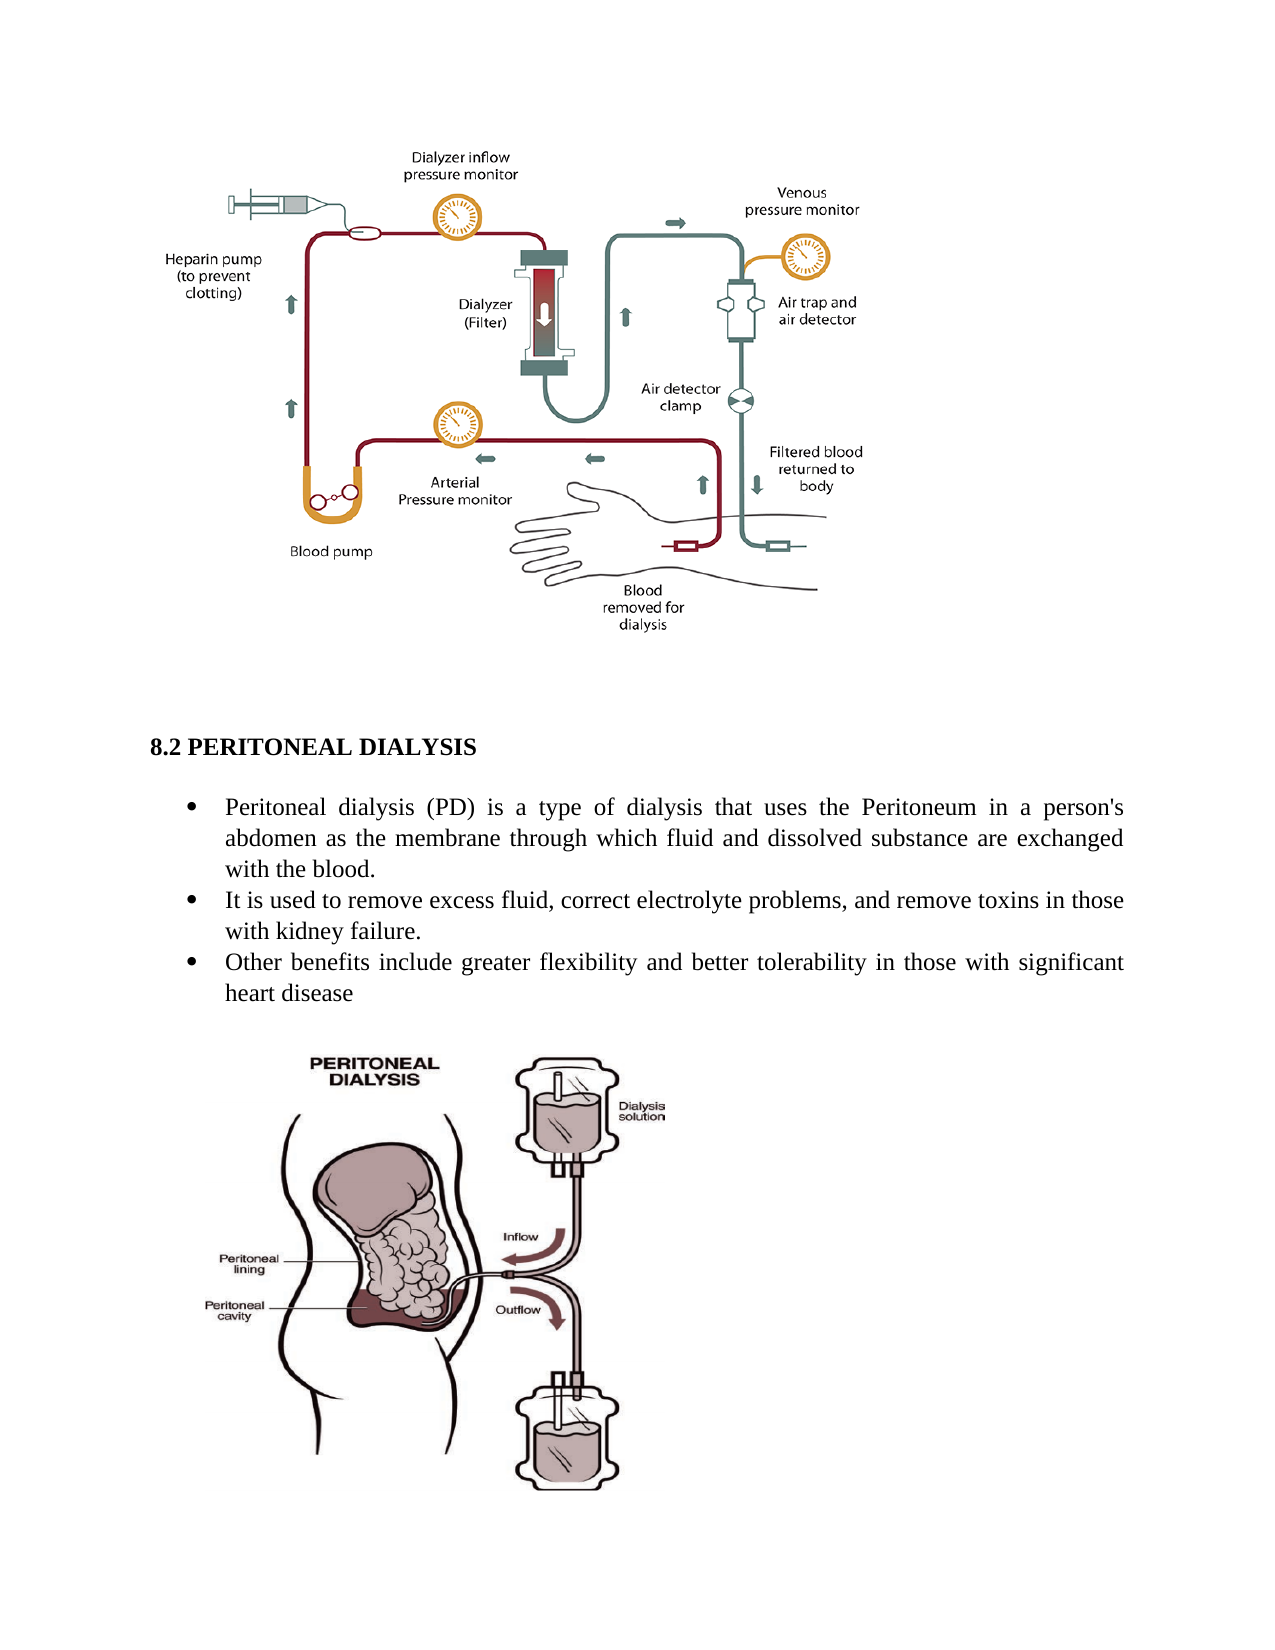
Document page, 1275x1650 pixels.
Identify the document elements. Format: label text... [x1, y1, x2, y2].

list It is used to remove excess fluid, correct electrolyte problems, and remove toxins in those with kidney failure. [187, 885, 1125, 945]
picture [150, 1038, 706, 1494]
picture [150, 150, 924, 640]
text 8.2 PERITONEAL DIALYSIS [150, 732, 1125, 760]
list Other benefits include greater flexibility and better tolerability in those with significant heart disease [187, 947, 1125, 1007]
list Peritoneal dialysis (PD) is a type of dialysis that uses the Peritoneum in a person's abdomen as the membrane through which fluid and dissolved substance are exchanged with the blood. [187, 792, 1125, 883]
